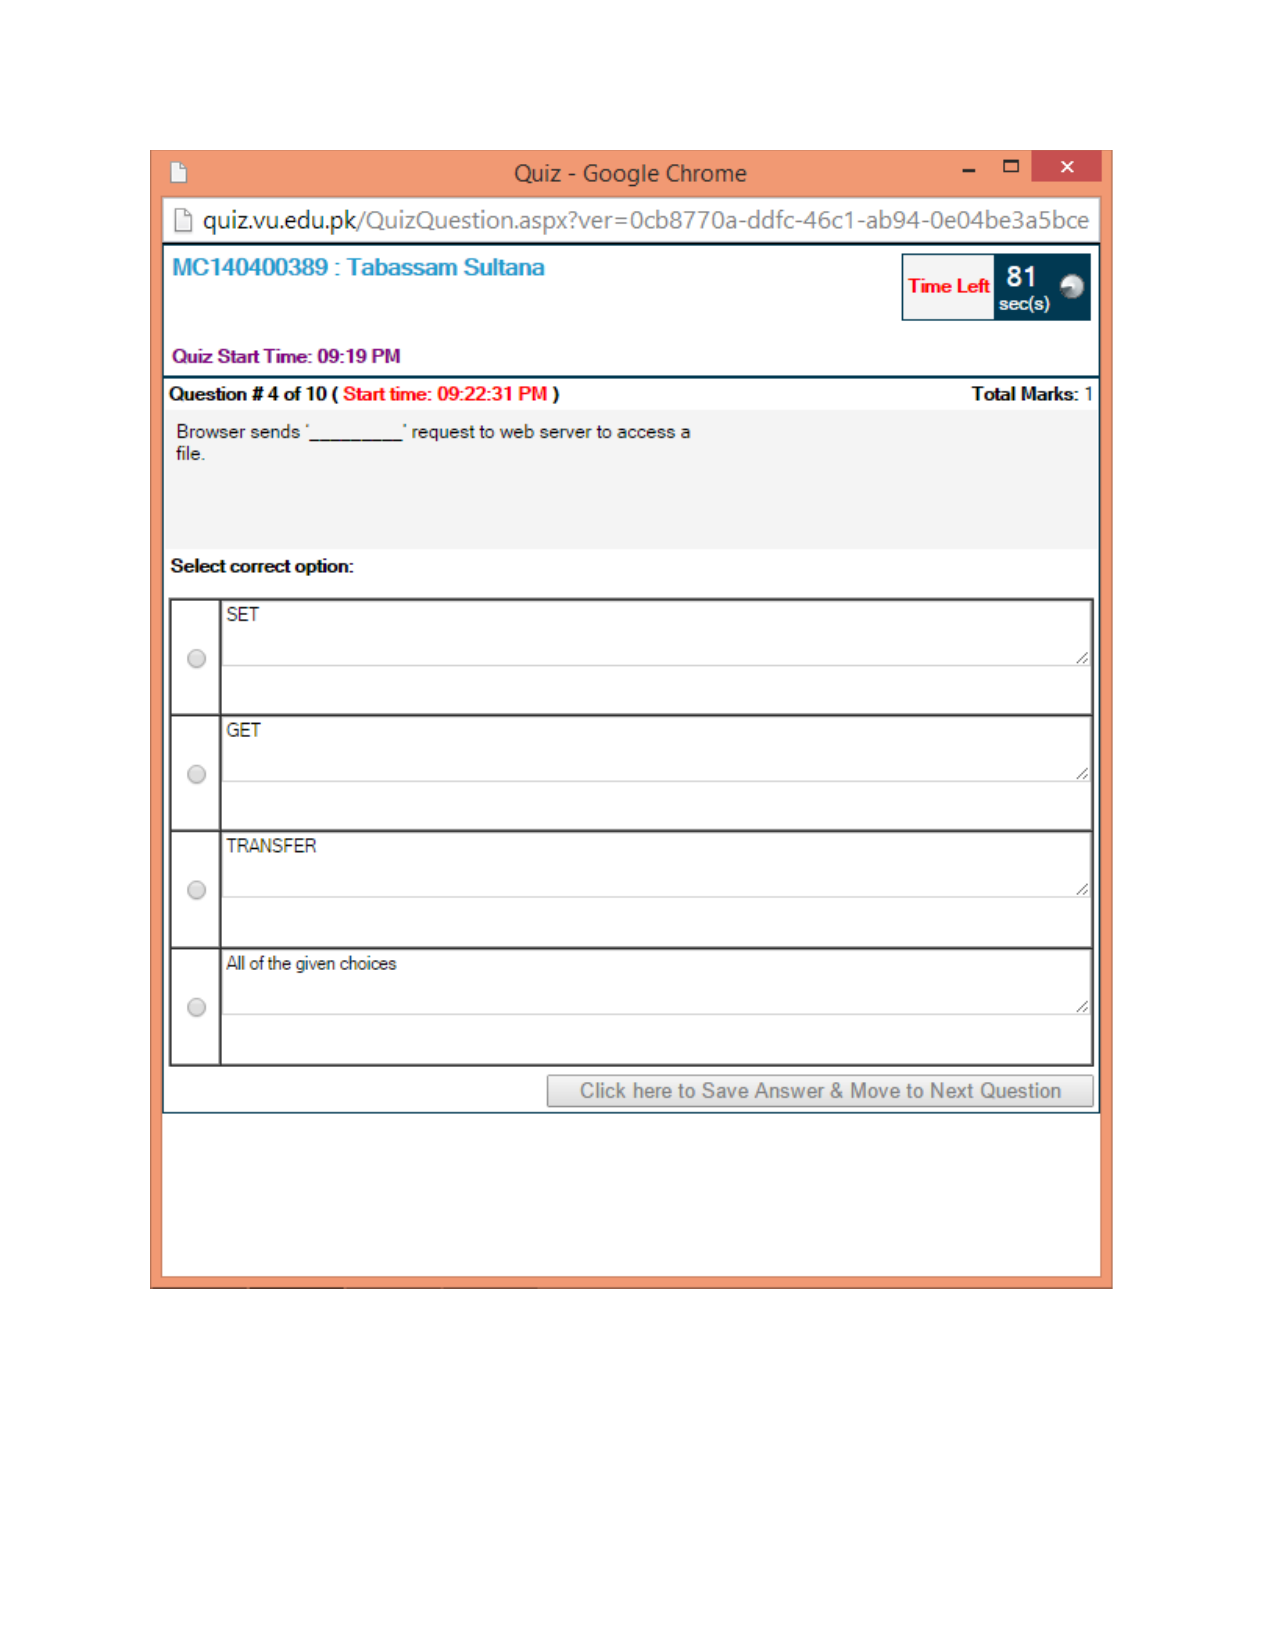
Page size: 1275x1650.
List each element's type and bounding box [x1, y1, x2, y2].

picture [150, 150, 1113, 1289]
